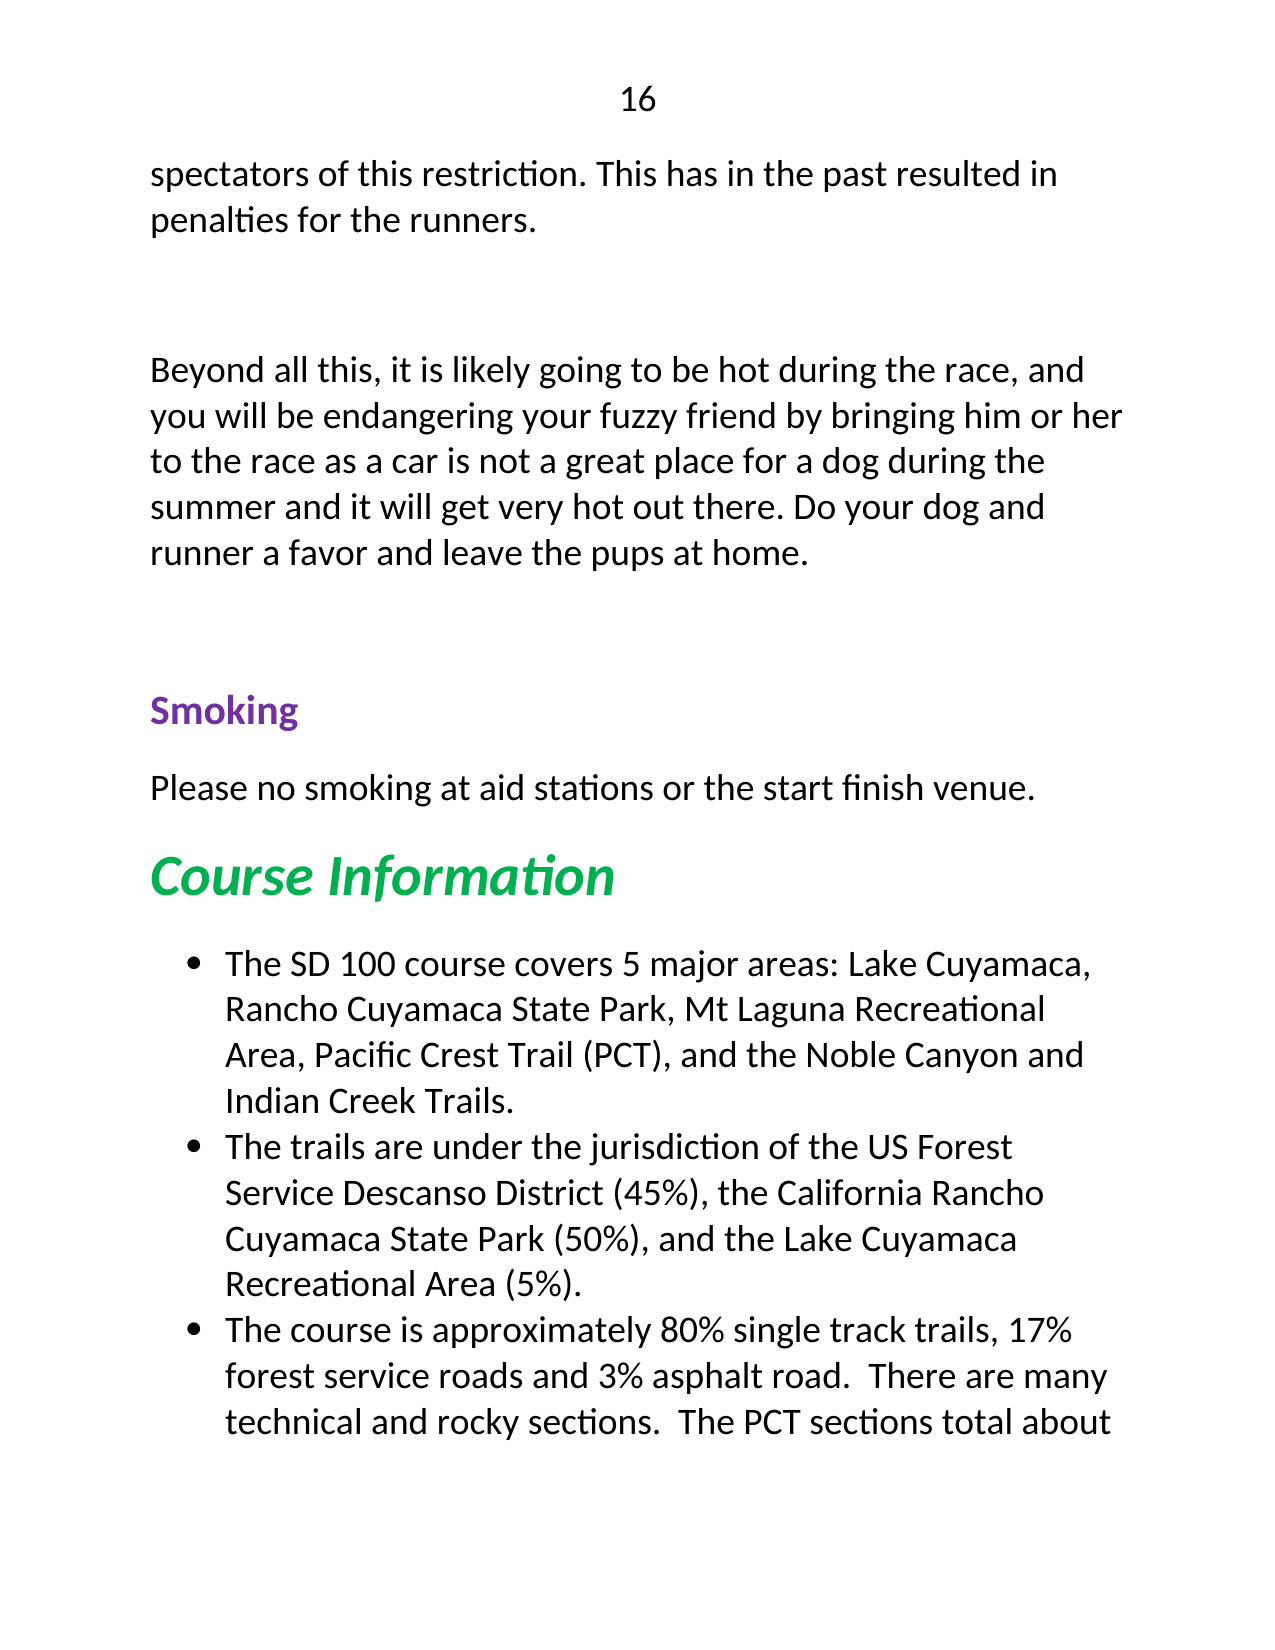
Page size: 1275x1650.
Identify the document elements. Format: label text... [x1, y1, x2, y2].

list The SD 100 course covers 5 major areas: Lake Cuyamaca, Rancho Cuyamaca State Park, Mt Laguna Recreational Area, Pacific Crest Trail (PCT), and the Noble Canyon and Indian Creek Trails. [187, 939, 1125, 1123]
text Smoking [150, 684, 1125, 735]
text Please no smoking at aid stations or the start finish venue. [150, 764, 1125, 810]
list The trails are under the jurisdiction of the US Forest Service Descanso District (45%), the California Rancho Cuyamaca State Park (50%), and the Lake Cuyamaca Recreational Area (5%). [187, 1123, 1125, 1306]
text Beyond all this, it is likely going to be hot during the race, and you will be endangering your fuzzy friend by bringing him or her to the race as a car is not a great place for a dog during the summer and it will get very hot out there. Do your dog and runner a favor and leave the pups at home. [150, 346, 1125, 575]
text Course Information [150, 839, 1125, 910]
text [150, 150, 1125, 242]
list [187, 1306, 1125, 1444]
